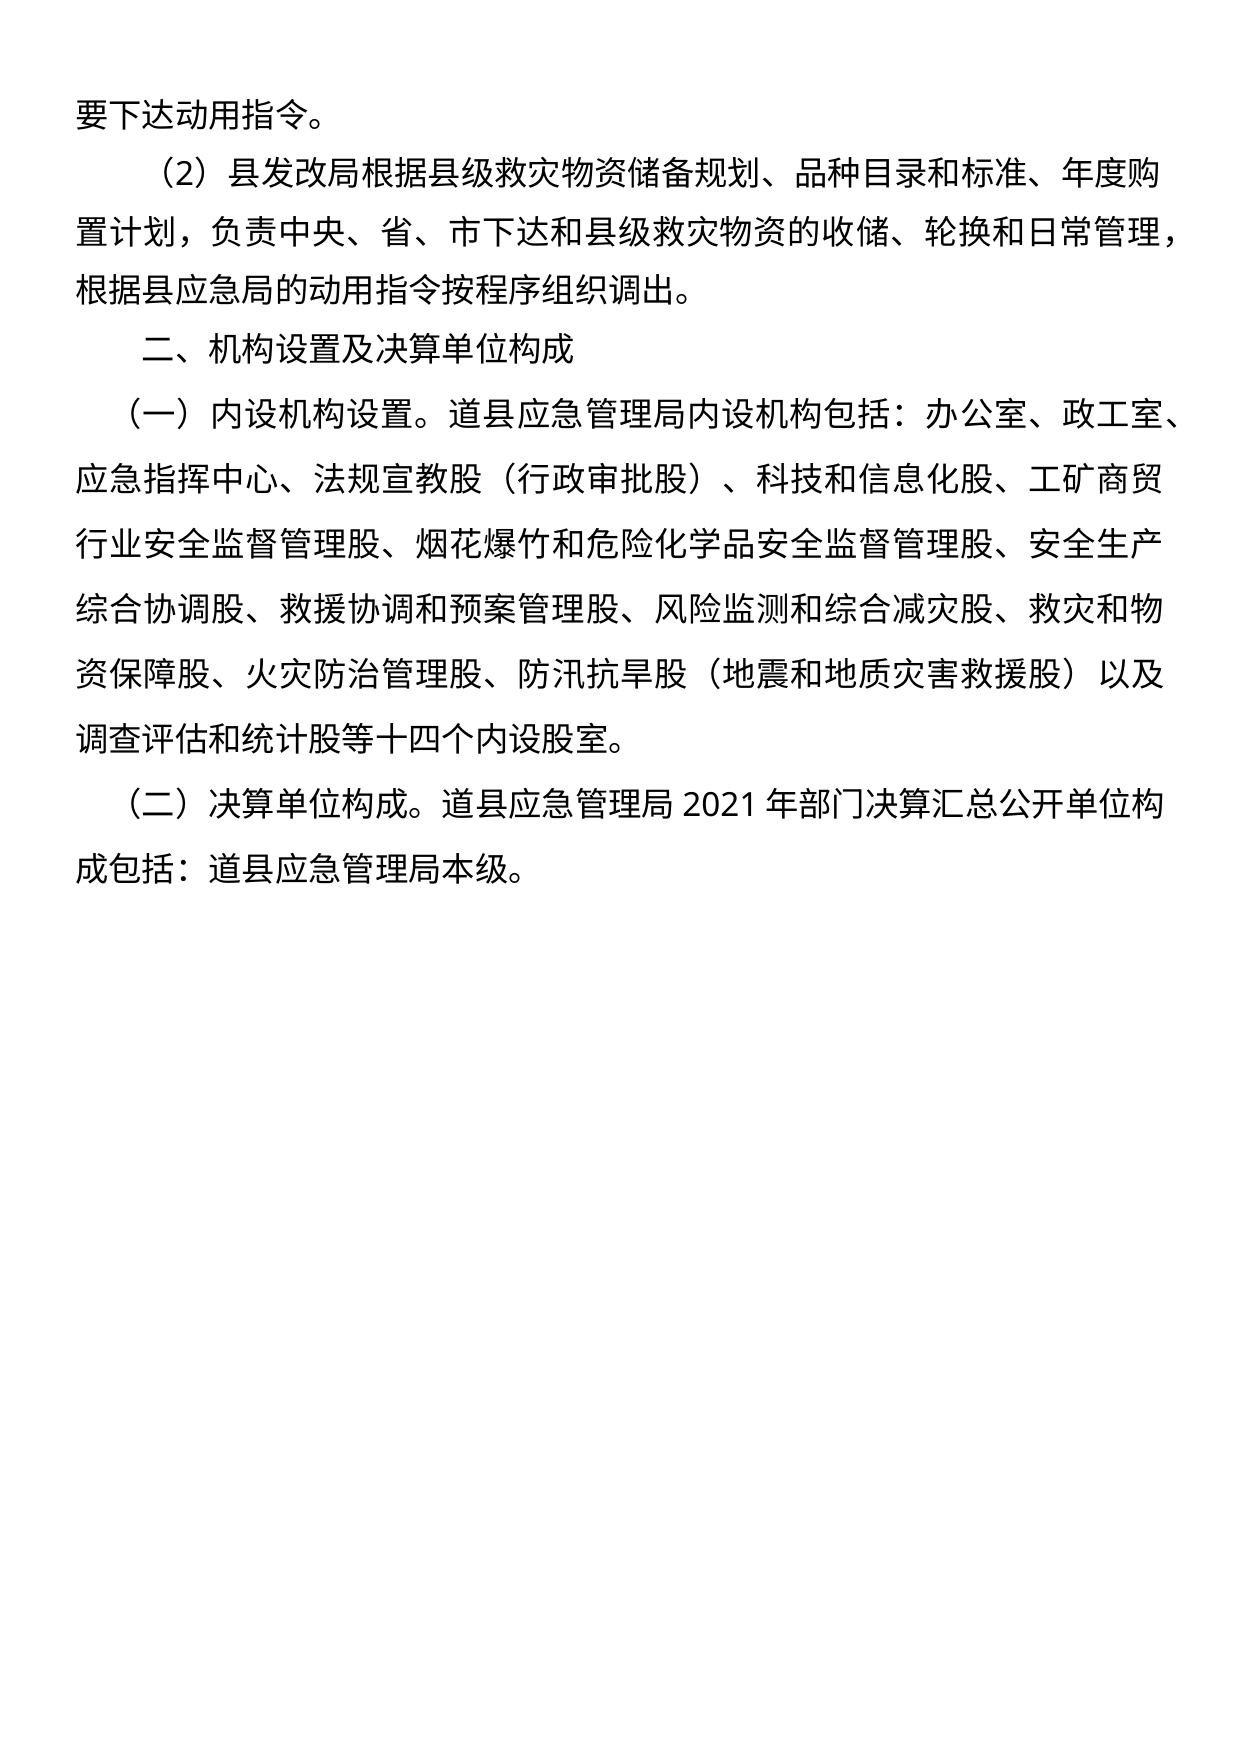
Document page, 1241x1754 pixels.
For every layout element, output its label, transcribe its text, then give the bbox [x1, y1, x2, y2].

text （二）决算单位构成。道县应急管理局2021年部门决算汇总公开单位构成包括：道县应急管理局本级。 [75, 769, 1165, 899]
text 二、机构设置及决算单位构成 [75, 314, 1165, 379]
text （一）内设机构设置。道县应急管理局内设机构包括：办公室、政工室、应急指挥中心、法规宣教股（行政审批股）、科技和信息化股、工矿商贸行业安全监督管理股、烟花爆竹和危险化学品安全监督管理股、安全生产综合协调股、救援协调和预案管理股、风险监测和综合减灾股、救灾和物资保障股、火灾防治管理股、防汛抗旱股（地震和地质灾害救援股）以及调查评估和统计股等十四个内设股室。 [75, 379, 1165, 769]
text （2）县发改局根据县级救灾物资储备规划、品种目录和标准、年度购置计划，负责中央、省、市下达和县级救灾物资的收储、轮换和日常管理，根据县应急局的动用指令按程序组织调出。 [75, 139, 1163, 314]
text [75, 81, 1163, 139]
